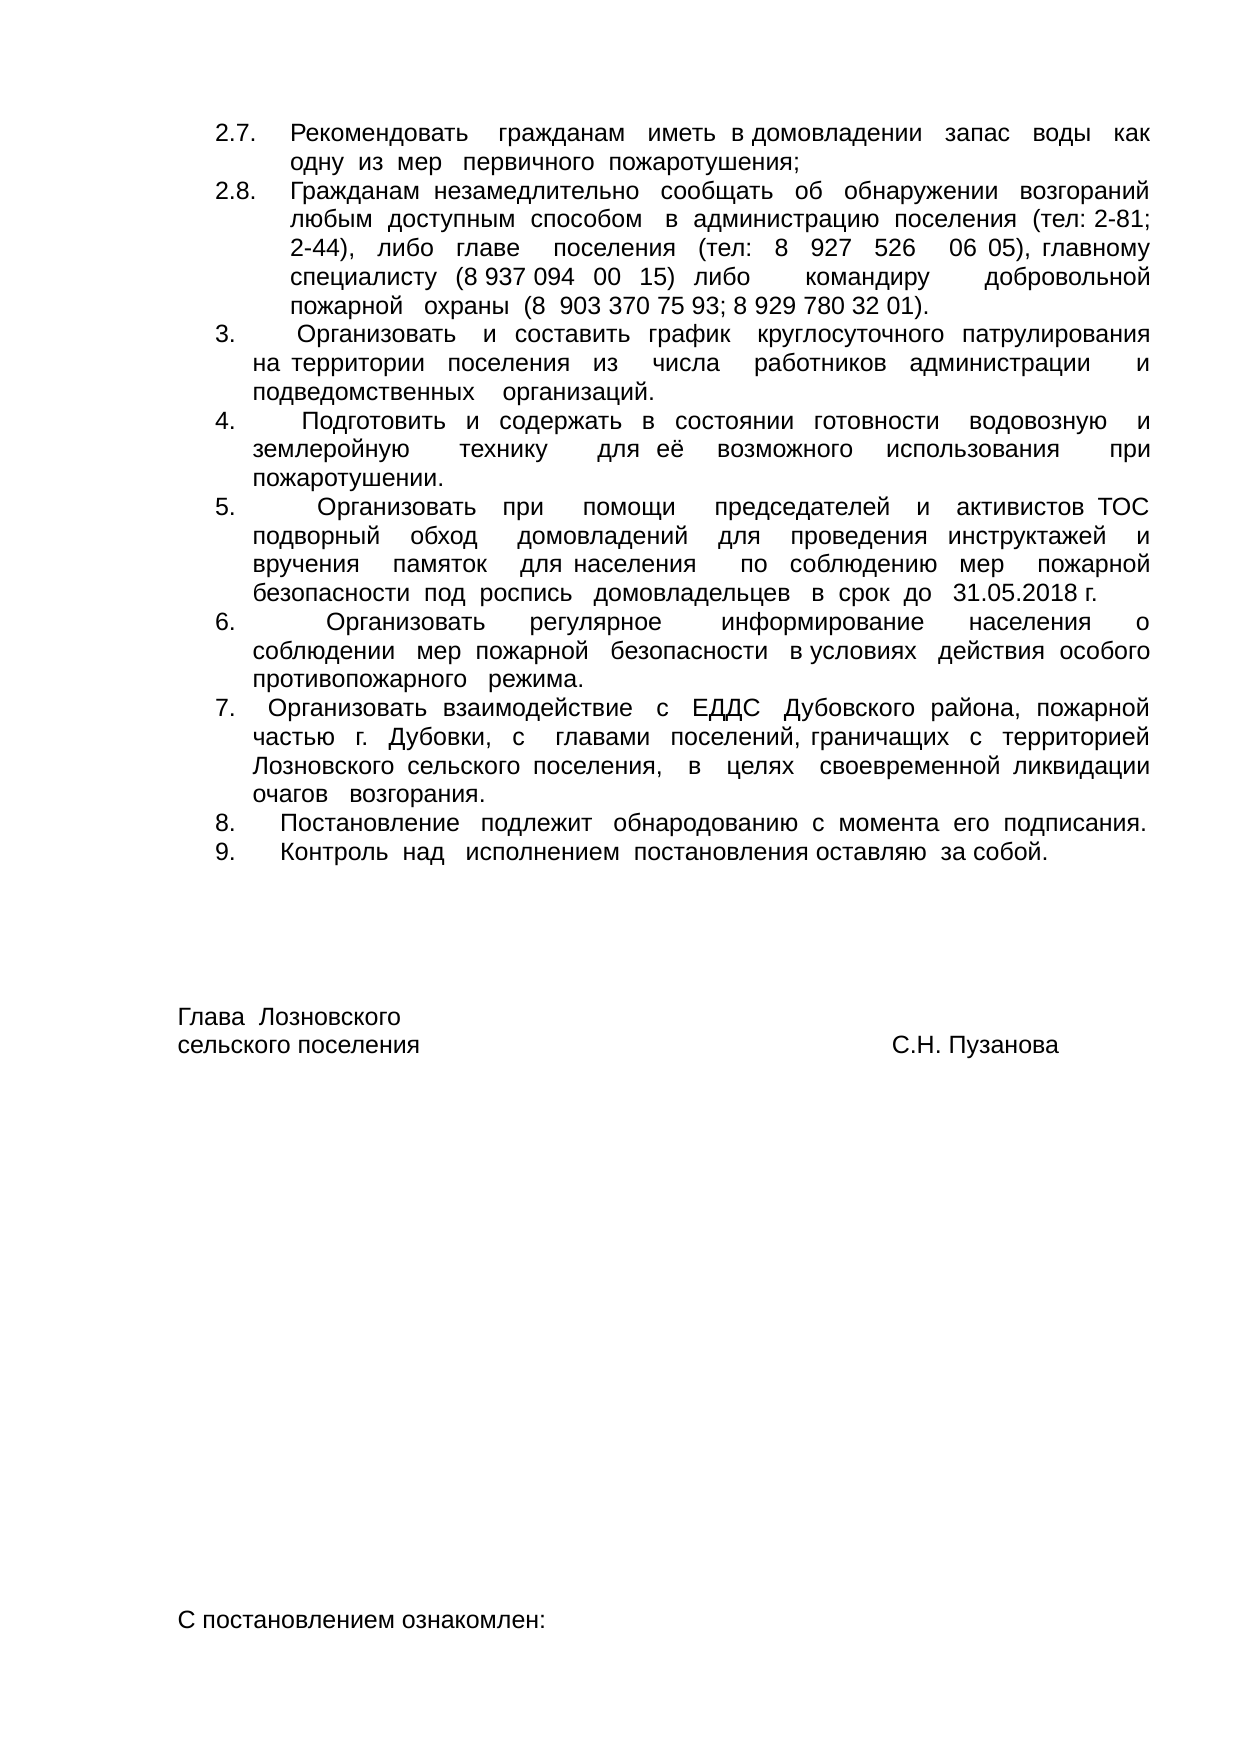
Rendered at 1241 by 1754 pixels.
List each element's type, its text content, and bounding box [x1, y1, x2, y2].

text сельского поселения С.Н. Пузанова [177, 1030, 1152, 1059]
list Постановление подлежит обнародованию с момента его подписания. [215, 808, 1152, 837]
list Организовать при помощи председателей и активистов ТОС подворный обход домовладений для проведения инструктажей и вручения памяток для населения по соблюдению мер пожарной безопасности под роспись домовладельцев в срок до 31.05.2018 г. [215, 492, 1152, 607]
list Гражданам незамедлительно сообщать об обнаружении возгораний любым доступным способом в администрацию поселения (тел: 2-81; 2-44), либо главе поселения (тел: 8 927 526 06 05), главному специалисту (8 937 094 00 15) либо командиру добровольной пожарной охраны (8 903 370 75 93; 8 929 780 32 01). [215, 176, 1152, 319]
text Глава Лозновского [177, 1001, 1152, 1030]
text С постановлением ознакомлен: [177, 1605, 1152, 1634]
list Организовать взаимодействие с ЕДДС Дубовского района, пожарной частью г. Дубовки, с главами поселений, граничащих с территорией Лозновского сельского поселения, в целях своевременной ликвидации очагов возгорания. [215, 693, 1152, 808]
list Рекомендовать гражданам иметь в домовладении запас воды как одну из мер первичного пожаротушения; [215, 118, 1152, 176]
list Подготовить и содержать в состоянии готовности водовозную и землеройную технику для её возможного использования при пожаротушении. [215, 406, 1152, 492]
list Контроль над исполнением постановления оставляю за собой. [215, 837, 1152, 866]
list Организовать и составить график круглосуточного патрулирования на территории поселения из числа работников администрации и подведомственных организаций. [215, 319, 1152, 406]
list Организовать регулярное информирование населения о соблюдении мер пожарной безопасности в условиях действия особого противопожарного режима. [215, 607, 1152, 693]
